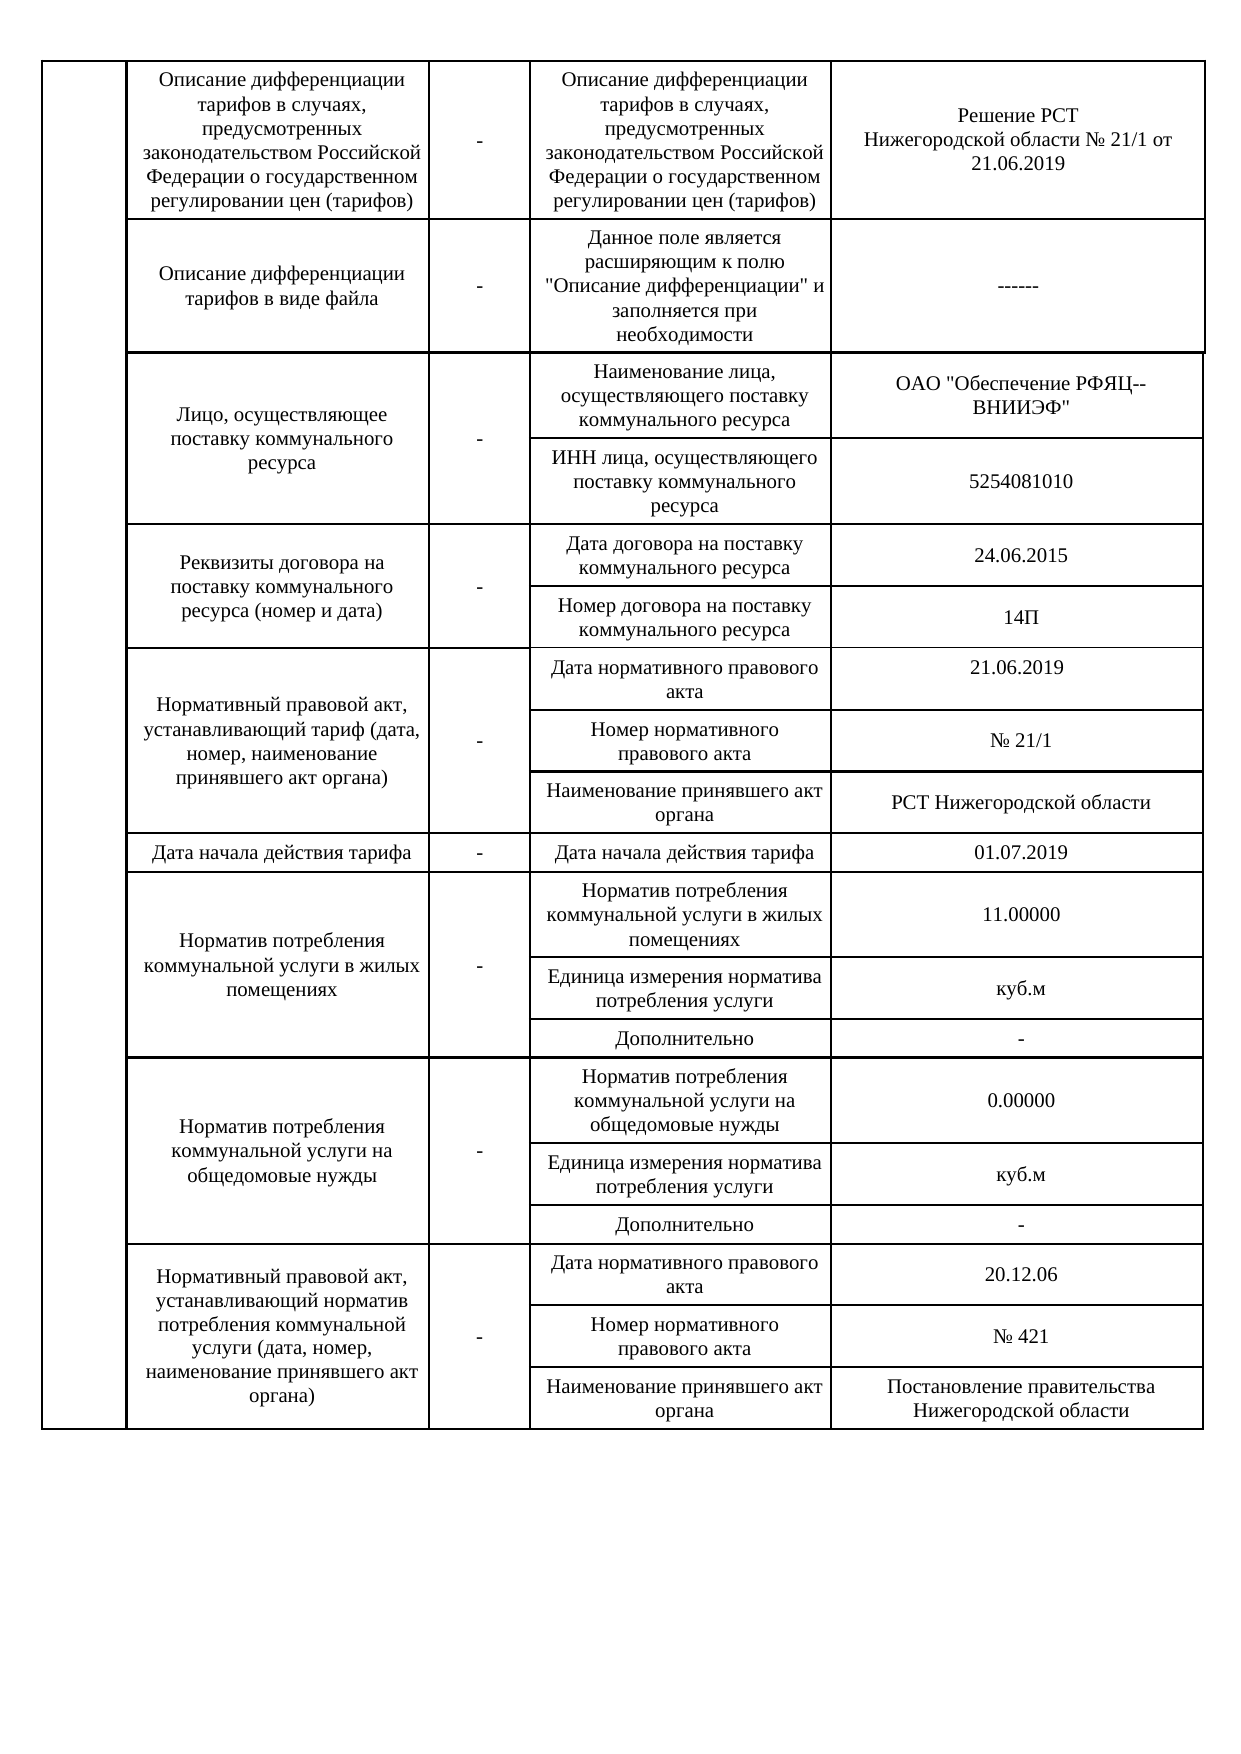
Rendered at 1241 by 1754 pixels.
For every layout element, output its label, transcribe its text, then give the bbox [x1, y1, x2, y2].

table_cell 0.00000 [832, 1059, 1202, 1142]
table_cell 24.06.2015 [832, 525, 1202, 584]
table_cell Описание дифференциации тарифов в случаях, предусмотренных законодательством Российской Федерации о государственном регулировании цен (тарифов) [128, 62, 428, 217]
table_cell куб.м [832, 958, 1202, 1018]
table_cell 14П [832, 587, 1202, 647]
table_cell Наименование принявшего акт органа [531, 773, 830, 832]
table_cell - [430, 873, 529, 1056]
table_cell - [430, 649, 529, 832]
table_cell - [832, 1020, 1202, 1056]
table_cell куб.м [832, 1144, 1202, 1204]
table_cell Единица измерения норматива потребления услуги [531, 958, 830, 1018]
table_cell Дата договора на поставку коммунального ресурса [531, 525, 830, 584]
table_cell Описание дифференциации тарифов в виде файла [128, 220, 428, 351]
table_cell Дата нормативного правового акта [531, 1245, 830, 1304]
table_cell Единица измерения норматива потребления услуги [531, 1144, 830, 1204]
table_cell Описание дифференциации тарифов в случаях, предусмотренных законодательством Российской Федерации о государственном регулировании цен (тарифов) [531, 62, 830, 217]
table_cell - [430, 1059, 529, 1242]
table_cell - [430, 1245, 529, 1427]
table_cell - [430, 220, 529, 351]
table_cell - [430, 354, 529, 523]
table_cell 5254081010 [832, 439, 1202, 523]
table_cell ИНН лица, осуществляющего поставку коммунального ресурса [531, 439, 830, 523]
table_cell Норматив потребления коммунальной услуги на общедомовые нужды [128, 1059, 428, 1242]
table_cell Дополнительно [531, 1206, 830, 1242]
table_cell 20.12.06 [832, 1245, 1202, 1304]
table_cell Номер договора на поставку коммунального ресурса [531, 587, 830, 647]
table_cell Дата начала действия тарифа [128, 834, 428, 871]
table_cell Дополнительно [531, 1020, 830, 1056]
table_cell Наименование принявшего акт органа [531, 1368, 830, 1427]
table_cell № 421 [832, 1306, 1202, 1366]
table_cell Нормативный правовой акт, устанавливающий норматив потребления коммунальной услуги (дата, номер, наименование принявшего акт органа) [128, 1245, 428, 1427]
table_cell Наименование лица, осуществляющего поставку коммунального ресурса [531, 354, 830, 437]
table_cell № 21/1 [832, 711, 1202, 770]
table_cell Норматив потребления коммунальной услуги в жилых помещениях [531, 873, 830, 956]
table_cell 21.06.2019 [832, 648, 1202, 709]
table_cell - [430, 525, 529, 647]
table_cell Норматив потребления коммунальной услуги в жилых помещениях [128, 873, 428, 1056]
table_cell РСТ Нижегородской области [832, 773, 1202, 832]
table_cell ОАО "Обеспечение РФЯЦ-- ВНИИЭФ" [832, 354, 1202, 437]
table_cell Лицо, осуществляющее поставку коммунального ресурса [128, 354, 428, 523]
table_cell - [430, 834, 529, 871]
table_cell Номер нормативного правового акта [531, 711, 830, 770]
table_cell Норматив потребления коммунальной услуги на общедомовые нужды [531, 1059, 830, 1142]
table_cell Дата нормативного правового акта [531, 648, 830, 709]
table_cell Решение РСТ Нижегородской области № 21/1 от 21.06.2019 [832, 62, 1204, 217]
table_cell Дата начала действия тарифа [531, 834, 830, 871]
table_cell - [832, 1206, 1202, 1242]
table_cell Данное поле является расширяющим к полю "Описание дифференциации" и заполняется при необходимости [531, 220, 830, 351]
table_cell Номер нормативного правового акта [531, 1306, 830, 1366]
table_cell Реквизиты договора на поставку коммунального ресурса (номер и дата) [128, 525, 428, 647]
table_cell ------ [832, 220, 1204, 351]
table_cell Постановление правительства Нижегородской области [832, 1368, 1202, 1427]
table_cell - [430, 62, 529, 217]
table_cell 11.00000 [832, 873, 1202, 956]
table_cell 01.07.2019 [832, 834, 1202, 871]
table_cell Нормативный правовой акт, устанавливающий тариф (дата, номер, наименование принявшего акт органа) [128, 649, 428, 832]
